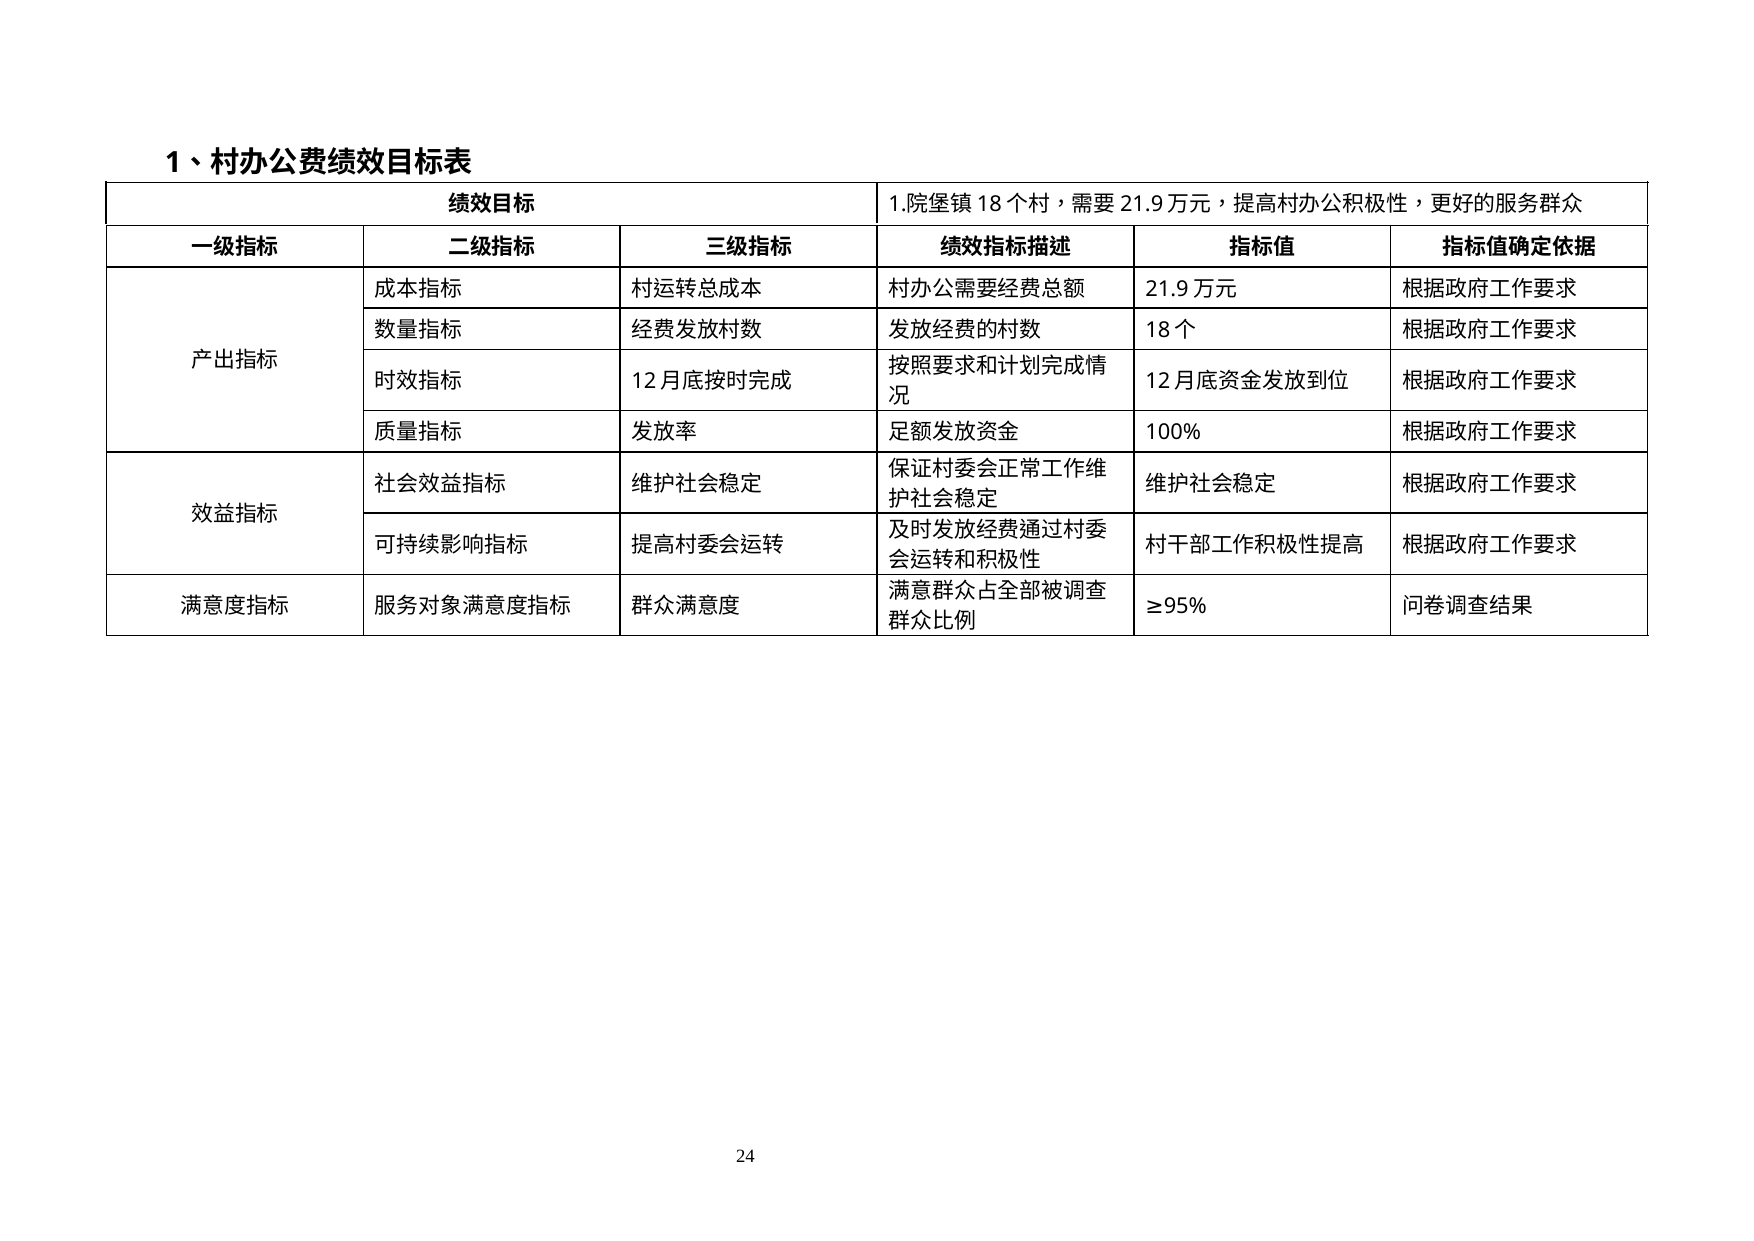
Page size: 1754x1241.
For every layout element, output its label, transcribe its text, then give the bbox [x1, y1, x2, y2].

table_cell 经费发放村数 [621, 309, 876, 349]
table_cell 成本指标 [364, 268, 619, 307]
table_cell 21.9万元 [1135, 268, 1390, 307]
table_cell 社会效益指标 [364, 453, 619, 512]
table_cell 效益指标 [107, 453, 363, 573]
table_cell 根据政府工作要求 [1391, 411, 1647, 451]
table_cell 维护社会稳定 [1135, 453, 1390, 512]
table_cell 满意群众占全部被调查群众比例 [878, 575, 1133, 634]
table_cell 时效指标 [364, 350, 619, 410]
table_cell 满意度指标 [107, 575, 363, 634]
table_cell 发放经费的村数 [878, 309, 1133, 349]
table_header 1.院堡镇18个村，需要21.9万元，提高村办公积极性，更好的服务群众 [878, 183, 1647, 223]
table_header 三级指标 [621, 226, 876, 266]
table_cell 100% [1135, 411, 1390, 451]
table_cell 发放率 [621, 411, 876, 451]
table_cell 及时发放经费通过村委会运转和积极性 [878, 514, 1133, 573]
table_cell 根据政府工作要求 [1391, 514, 1647, 573]
table_cell 保证村委会正常工作维护社会稳定 [878, 453, 1133, 512]
table_header 绩效目标 [107, 183, 876, 223]
table_cell 问卷调查结果 [1391, 575, 1647, 634]
table_cell 质量指标 [364, 411, 619, 451]
table_cell 服务对象满意度指标 [364, 575, 619, 634]
table_cell 根据政府工作要求 [1391, 309, 1647, 349]
table_header 二级指标 [364, 226, 619, 266]
table_cell 村运转总成本 [621, 268, 876, 307]
table_header 指标值 [1135, 226, 1390, 266]
table_cell 18个 [1135, 309, 1390, 349]
table_cell ≥95% [1135, 575, 1390, 634]
table_cell 村干部工作积极性提高 [1135, 514, 1390, 573]
text 1、村办公费绩效目标表 [106, 142, 1648, 181]
table_cell 足额发放资金 [878, 411, 1133, 451]
table_cell 产出指标 [107, 268, 363, 451]
table_cell 维护社会稳定 [621, 453, 876, 512]
table_cell 12月底资金发放到位 [1135, 350, 1390, 410]
table_header 一级指标 [107, 226, 363, 266]
table_cell 可持续影响指标 [364, 514, 619, 573]
table_cell 12月底按时完成 [621, 350, 876, 410]
table_header 绩效指标描述 [878, 226, 1133, 266]
table_cell 村办公需要经费总额 [878, 268, 1133, 307]
table_cell 根据政府工作要求 [1391, 268, 1647, 307]
table_cell 按照要求和计划完成情况 [878, 350, 1133, 410]
table_cell 根据政府工作要求 [1391, 350, 1647, 410]
table_cell 数量指标 [364, 309, 619, 349]
table_cell 根据政府工作要求 [1391, 453, 1647, 512]
table_header 指标值确定依据 [1391, 226, 1647, 266]
table_cell 提高村委会运转 [621, 514, 876, 573]
table_cell 群众满意度 [621, 575, 876, 634]
